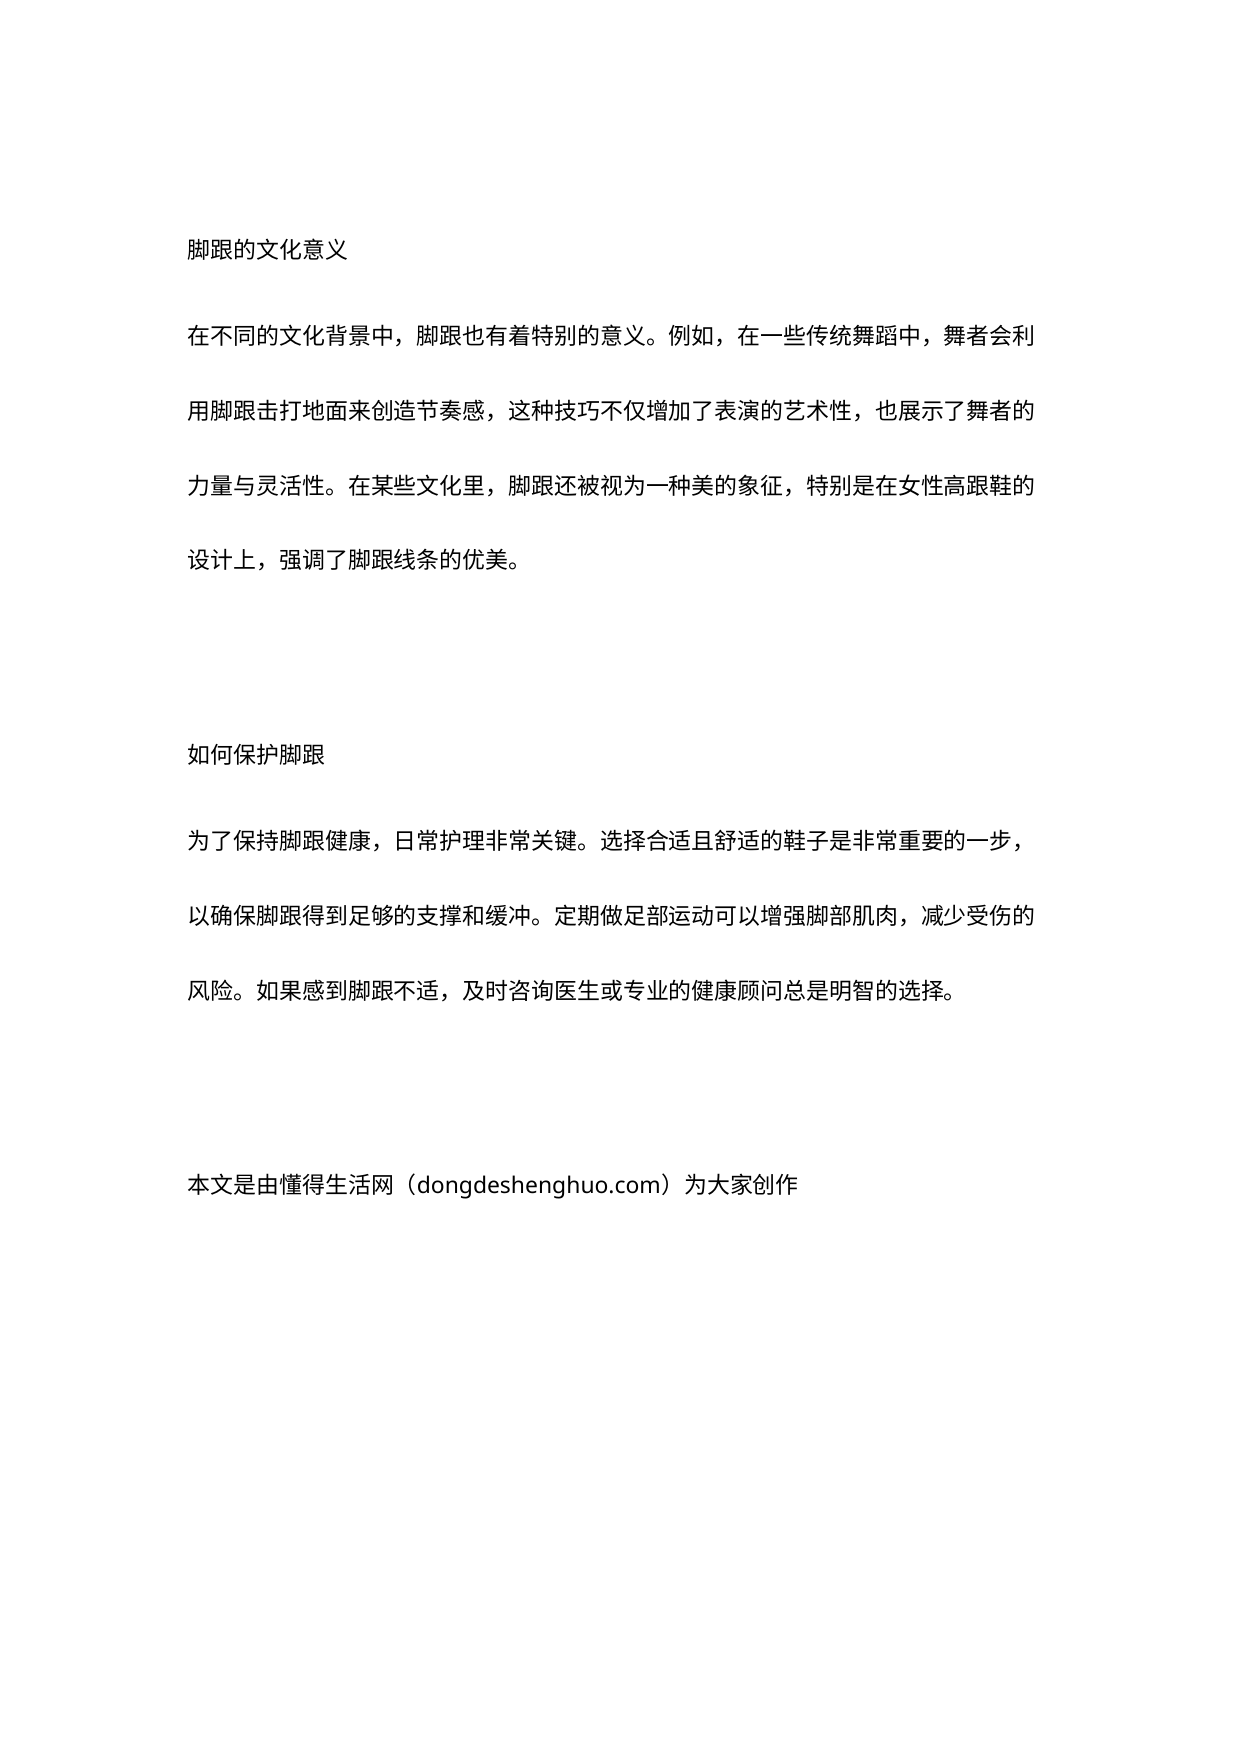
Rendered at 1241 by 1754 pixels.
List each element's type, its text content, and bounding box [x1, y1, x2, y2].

text 脚跟的文化意义 [187, 216, 1053, 281]
text 本文是由懂得生活网（dongdeshenghuo.com）为大家创作 [187, 1151, 1053, 1216]
text 在不同的文化背景中，脚跟也有着特别的意义。例如，在一些传统舞蹈中，舞者会利用脚跟击打地面来创造节奏感，这种技巧不仅增加了表演的艺术性，也展示了舞者的力量与灵活性。在某些文化里，脚跟还被视为一种美的象征，特别是在女性高跟鞋的设计上，强调了脚跟线条的优美。 [187, 302, 1053, 591]
text 如何保护脚跟 [187, 721, 1053, 786]
text 为了保持脚跟健康，日常护理非常关键。选择合适且舒适的鞋子是非常重要的一步，以确保脚跟得到足够的支撑和缓冲。定期做足部运动可以增强脚部肌肉，减少受伤的风险。如果感到脚跟不适，及时咨询医生或专业的健康顾问总是明智的选择。 [187, 807, 1053, 1022]
